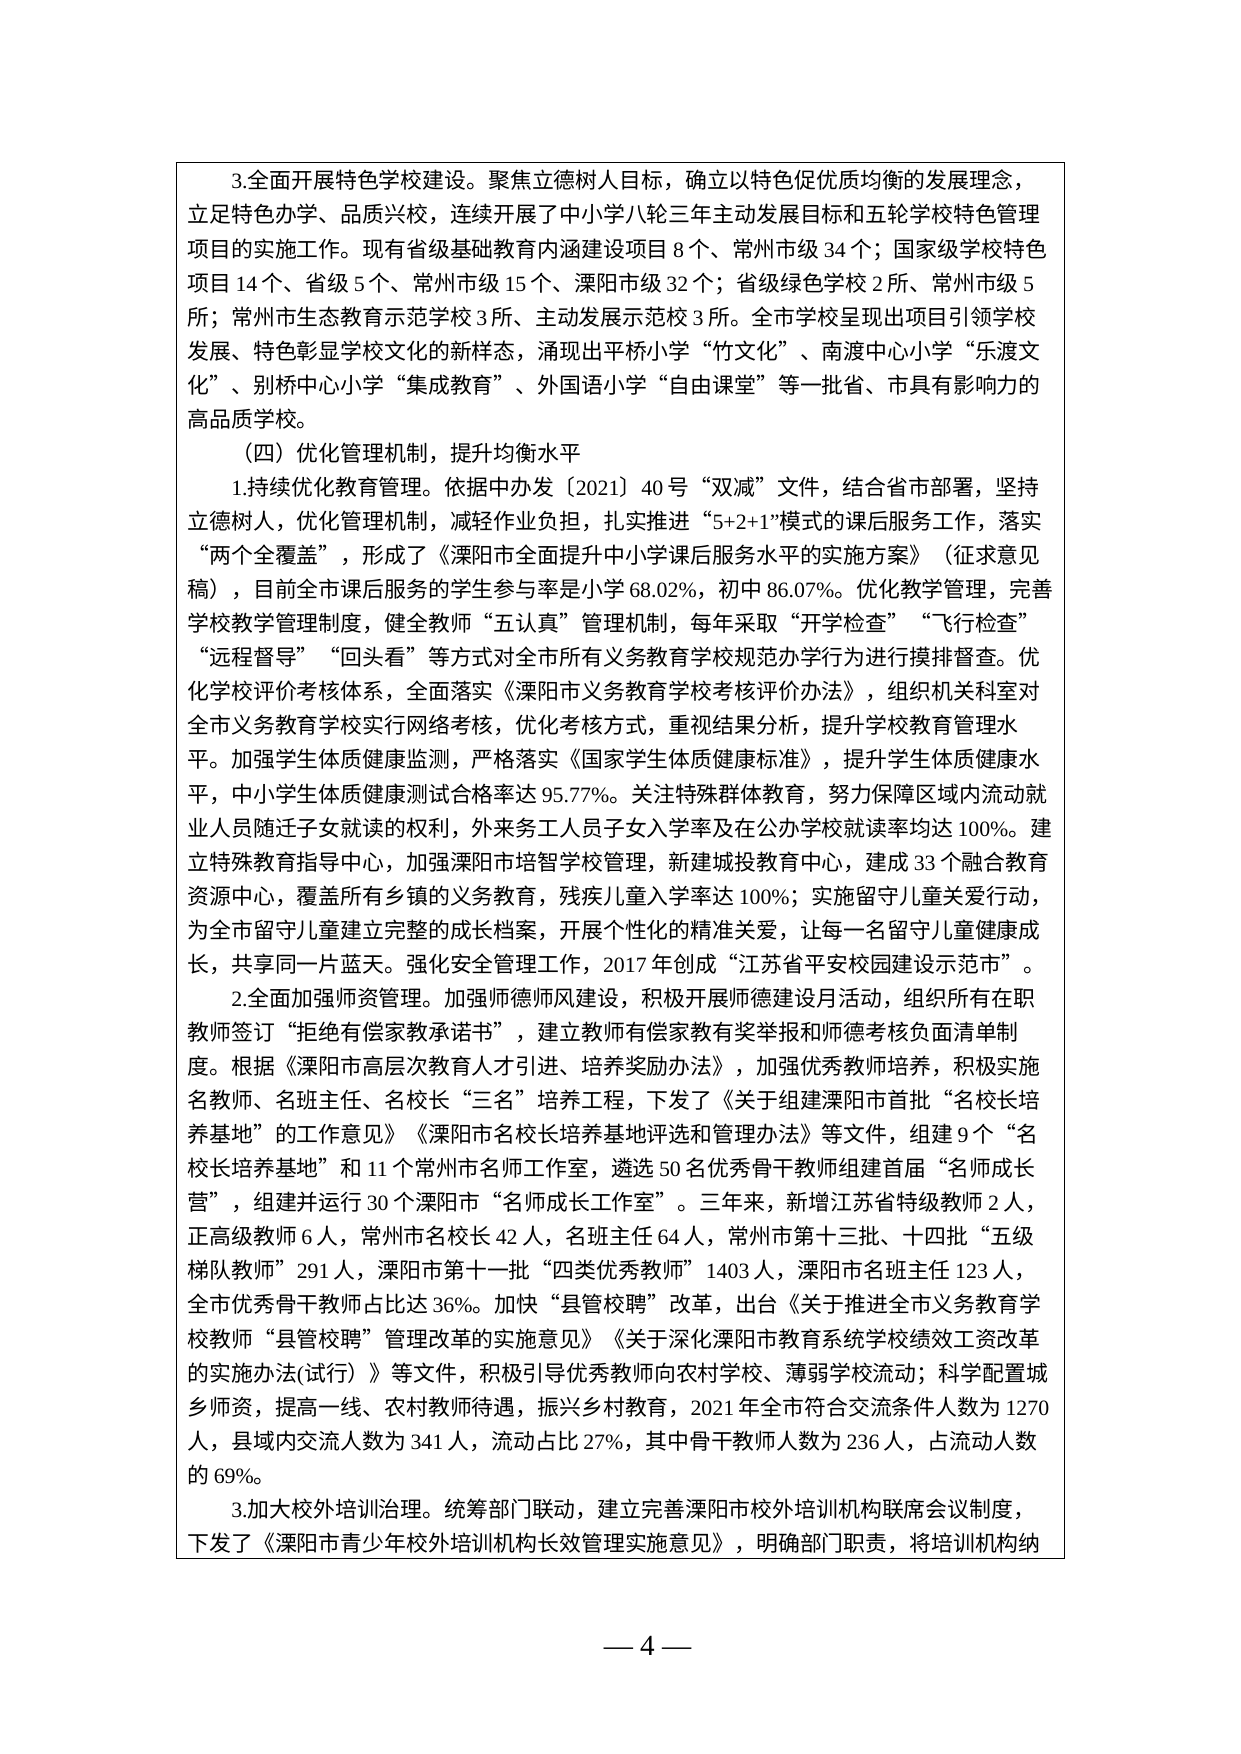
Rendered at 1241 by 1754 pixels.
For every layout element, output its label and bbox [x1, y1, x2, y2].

table_header [177, 163, 1064, 1558]
